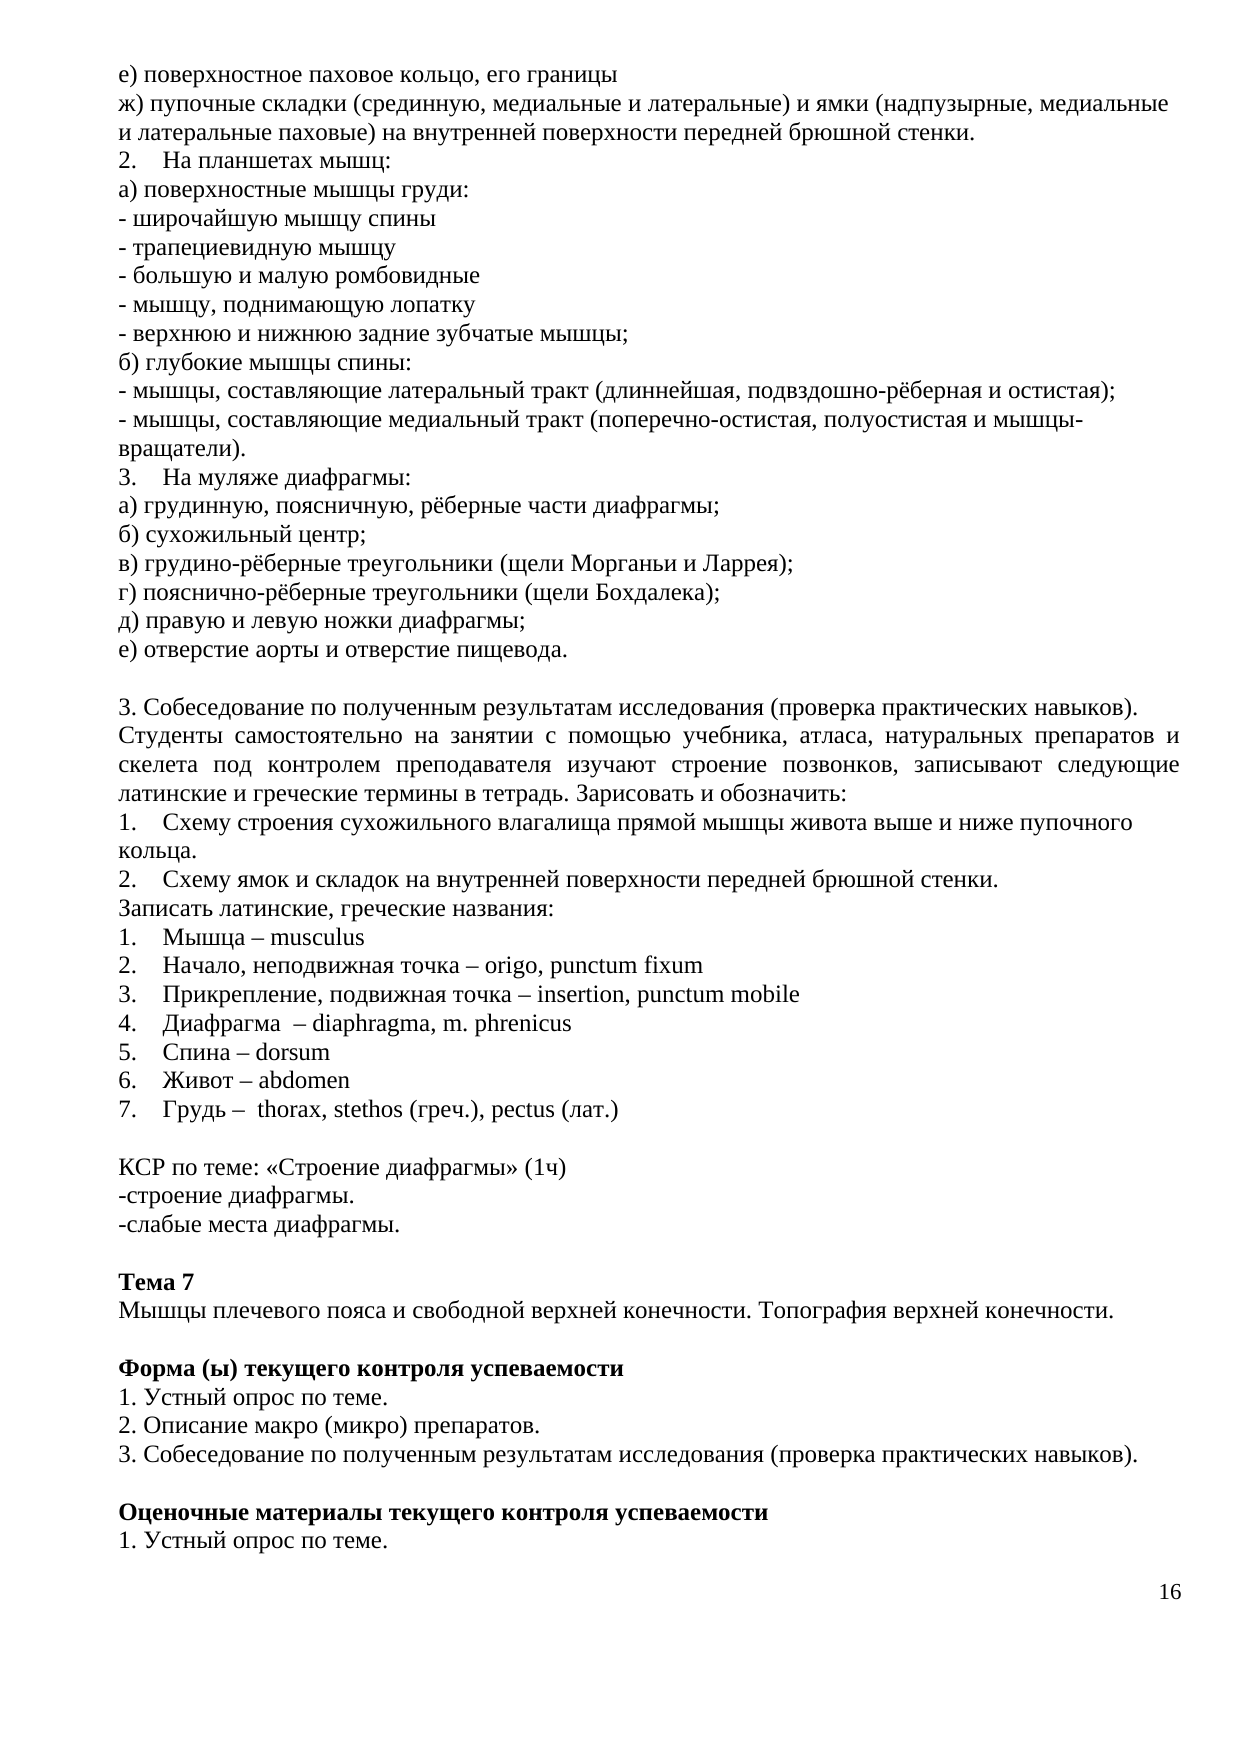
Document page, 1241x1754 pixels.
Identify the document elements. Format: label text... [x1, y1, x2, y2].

text г) пояснично-рёберные треугольники (щели Бохдалека); [118, 577, 1181, 605]
text Форма (ы) текущего контроля успеваемости [118, 1353, 1181, 1382]
text а) грудинную, поясничную, рёберные части диафрагмы; [118, 490, 1181, 519]
list На муляже диафрагмы: [118, 462, 1181, 490]
text -строение диафрагмы. [118, 1180, 1181, 1209]
text - большую и малую ромбовидные [118, 260, 1181, 289]
list Мышца – musculus [118, 922, 1181, 950]
list Грудь – thorax, stethos (греч.), pectus (лат.) [118, 1094, 1181, 1123]
text 1. Устный опрос по теме. [118, 1525, 1181, 1554]
list Спина – dorsum [118, 1037, 1181, 1065]
text д) правую и левую ножки диафрагмы; [118, 605, 1181, 634]
text б) глубокие мышцы спины: [118, 347, 1181, 375]
text 3. Собеседование по полученным результатам исследования (проверка практических навыков). [118, 692, 1181, 720]
text КСР по теме: «Строение диафрагмы» (1ч) [118, 1152, 1181, 1180]
text б) сухожильный центр; [118, 519, 1181, 548]
text Студенты самостоятельно на занятии с помощью учебника, атласа, натуральных препаратов и скелета под контролем преподавателя изучают строение позвонков, записывают следующие латинские и греческие термины в тетрадь. Зарисовать и обозначить: [118, 720, 1181, 807]
text - верхнюю и нижнюю задние зубчатые мышцы; [118, 318, 1181, 347]
text - широчайшую мышцу спины [118, 203, 1181, 232]
text Записать латинские, греческие названия: [118, 893, 1181, 922]
text е) поверхностное паховое кольцо, его границы [118, 59, 1181, 88]
text - мышцы, составляющие латеральный тракт (длиннейшая, подвздошно-рёберная и остистая); [118, 375, 1181, 404]
text - трапециевидную мышцу [118, 232, 1181, 260]
text - мышцу, поднимающую лопатку [118, 289, 1181, 318]
list Прикрепление, подвижная точка – insertion, punctum mobile [118, 979, 1181, 1008]
text -слабые места диафрагмы. [118, 1209, 1181, 1238]
text ж) пупочные складки (срединную, медиальные и латеральные) и ямки (надпузырные, медиальные и латеральные паховые) на внутренней поверхности передней брюшной стенки. [118, 88, 1181, 145]
text - мышцы, составляющие медиальный тракт (поперечно-остистая, полуостистая и мышцы-вращатели). [118, 404, 1181, 462]
text Тема 7 [118, 1267, 1181, 1295]
text 2. Описание макро (микро) препаратов. [118, 1410, 1181, 1439]
text а) поверхностные мышцы груди: [118, 174, 1181, 203]
text Оценочные материалы текущего контроля успеваемости [118, 1497, 1181, 1525]
text е) отверстие аорты и отверстие пищевода. [118, 634, 1181, 663]
list Схему строения сухожильного влагалища прямой мышцы живота выше и ниже пупочного кольца. [118, 807, 1181, 864]
list На планшетах мышц: [118, 145, 1181, 174]
text 3. Собеседование по полученным результатам исследования (проверка практических навыков). [118, 1439, 1181, 1468]
text Мышцы плечевого пояса и свободной верхней конечности. Топография верхней конечности. [118, 1295, 1181, 1324]
list Схему ямок и складок на внутренней поверхности передней брюшной стенки. [118, 864, 1181, 893]
text в) грудино-рёберные треугольники (щели Морганьи и Ларрея); [118, 548, 1181, 577]
text 1. Устный опрос по теме. [118, 1382, 1181, 1410]
list Диафрагма – diaphragma, m. phrenicus [118, 1008, 1181, 1037]
list Живот – abdomen [118, 1065, 1181, 1094]
list Начало, неподвижная точка – origo, punctum fixum [118, 950, 1181, 979]
